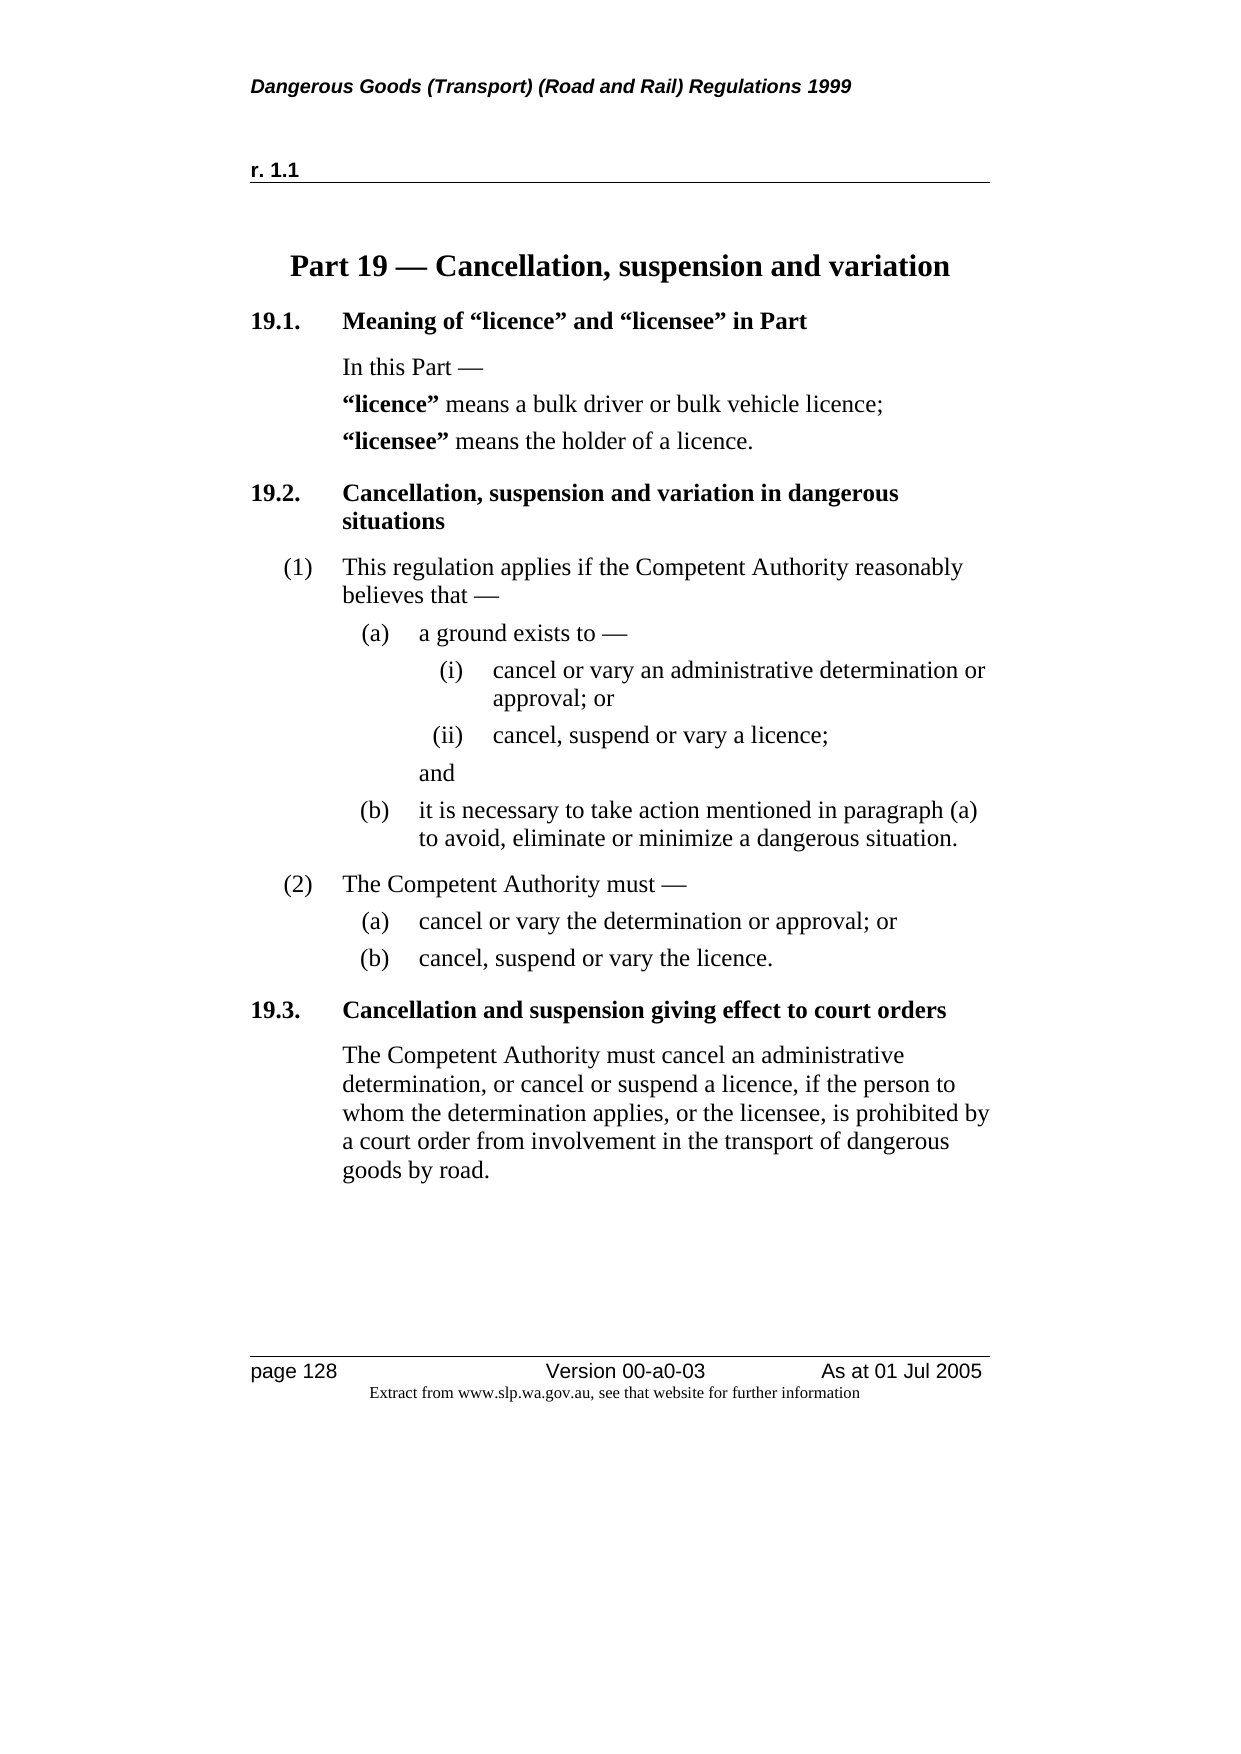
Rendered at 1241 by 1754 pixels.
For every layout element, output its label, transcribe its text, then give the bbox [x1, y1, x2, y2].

text The Competent Authority must cancel an administrative determination, or cancel or suspend a licence, if the person to whom the determination applies, or the licensee, is prohibited by a court order from involvement in the transport of dangerous goods by road. [250, 1040, 990, 1184]
text (2) The Competent Authority must — [250, 869, 990, 898]
text (a) a ground exists to — [250, 618, 990, 646]
subtitle Part 19 — Cancellation, suspension and variation [250, 247, 990, 283]
text “licensee” means the holder of a licence. [250, 426, 990, 455]
text and [250, 758, 990, 786]
text (1) This regulation applies if the Competent Authority reasonably believes that — [250, 552, 990, 609]
text In this Part — [250, 352, 990, 381]
text (ii) cancel, suspend or vary a licence; [250, 721, 990, 749]
text (i) cancel or vary an administrative determination or approval; or [250, 655, 990, 712]
subtitle 19.3. Cancellation and suspension giving effect to court orders [250, 995, 990, 1023]
subtitle 19.1. Meaning of “licence” and “licensee” in Part [250, 306, 990, 335]
text “licence” means a bulk driver or bulk vehicle licence; [250, 389, 990, 418]
text (b) it is necessary to take action mentioned in paragraph (a) to avoid, eliminate or minimize a dangerous situation. [250, 795, 990, 852]
subtitle 19.2. Cancellation, suspension and variation in dangerous situations [250, 478, 990, 535]
text (a) cancel or vary the determination or approval; or [250, 906, 990, 935]
text (b) cancel, suspend or vary the licence. [250, 943, 990, 972]
